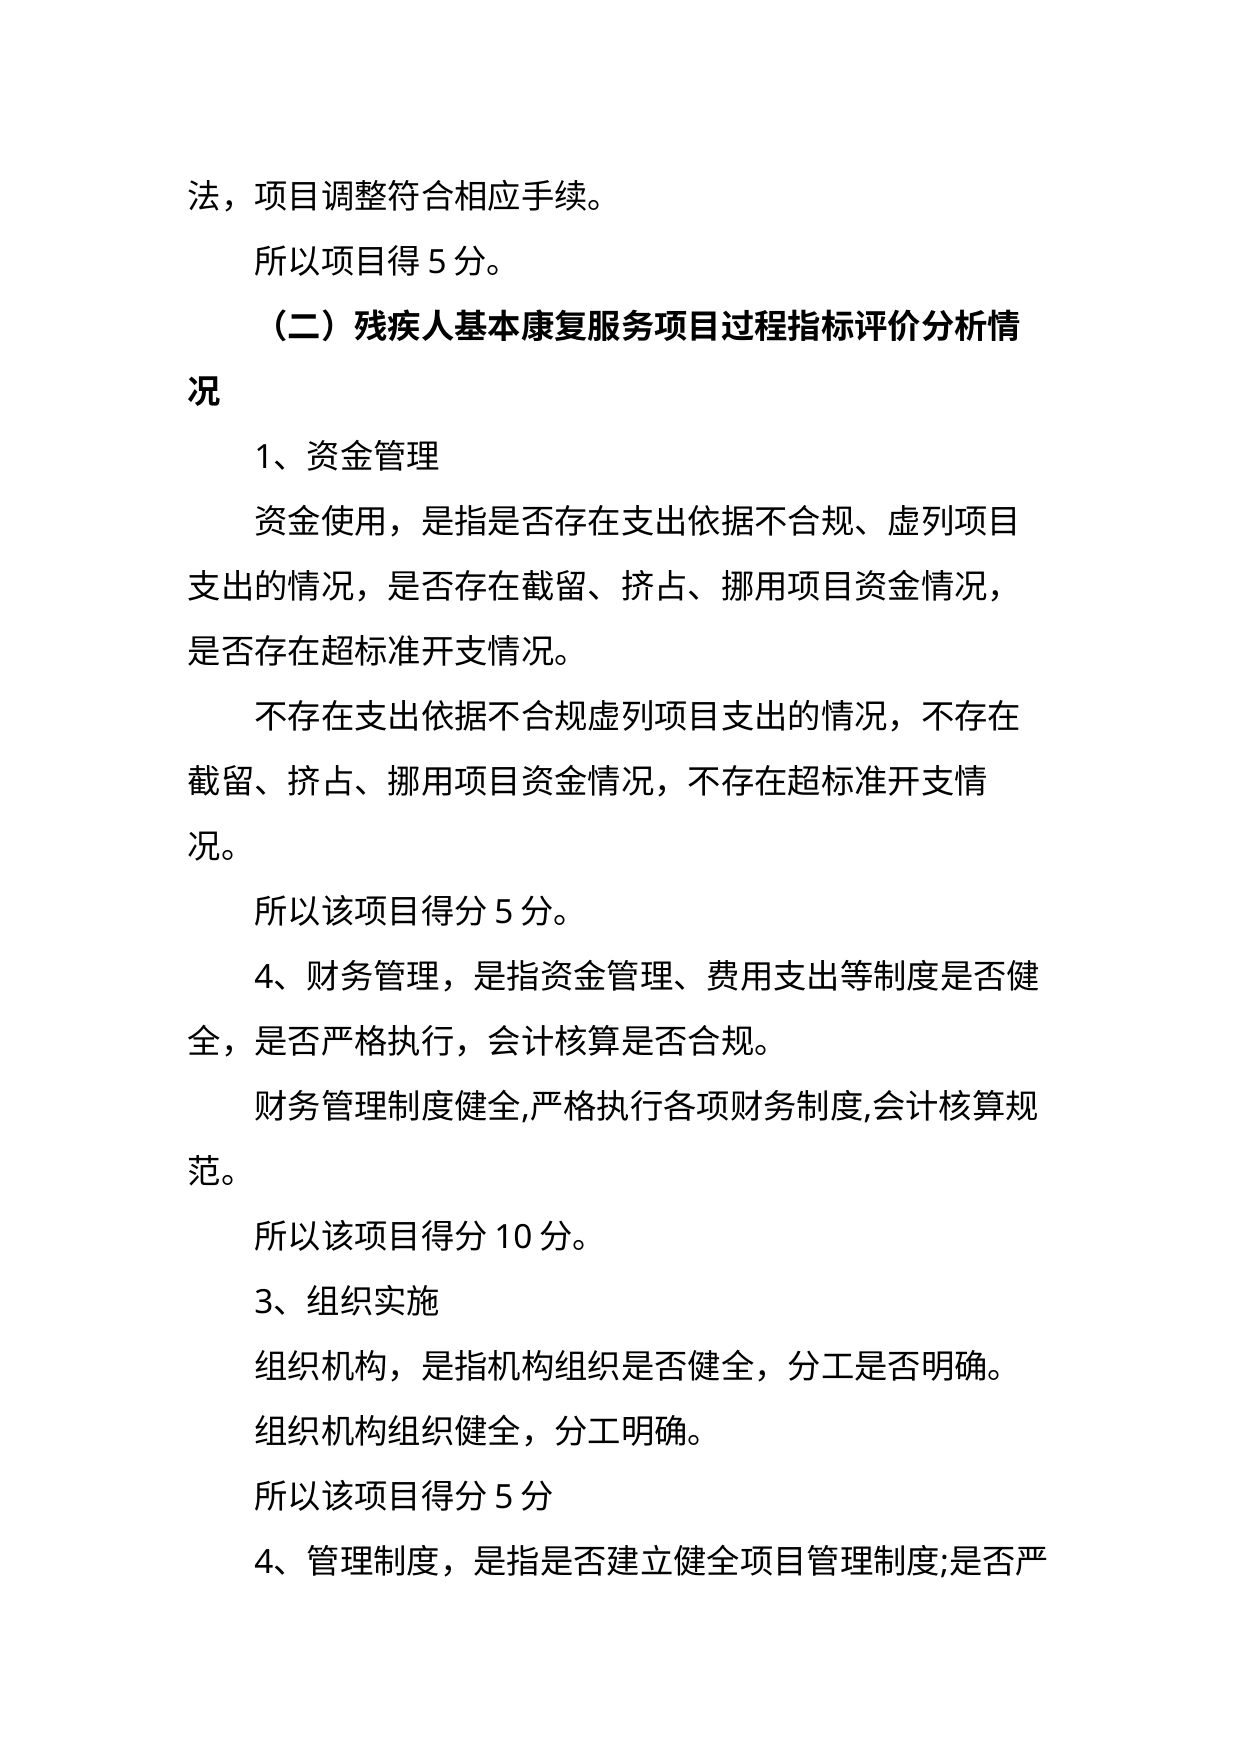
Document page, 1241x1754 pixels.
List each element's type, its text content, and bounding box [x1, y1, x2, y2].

text 所以该项目得分5分。 [187, 877, 1053, 942]
text 所以该项目得分10分。 [187, 1202, 1053, 1267]
text 4、管理制度，是指是否建立健全项目管理制度;是否严 [187, 1527, 1053, 1592]
text 组织机构，是指机构组织是否健全，分工是否明确。 [187, 1332, 1053, 1397]
text 财务管理制度健全,严格执行各项财务制度,会计核算规范。 [187, 1072, 1053, 1202]
text 资金使用，是指是否存在支出依据不合规、虚列项目支出的情况，是否存在截留、挤占、挪用项目资金情况，是否存在超标准开支情况。 [187, 487, 1053, 682]
text 1、资金管理 [187, 422, 1053, 487]
text 组织机构组织健全，分工明确。 [187, 1397, 1053, 1462]
text 所以项目得5分。 [187, 227, 1053, 292]
text 3、组织实施 [187, 1267, 1053, 1332]
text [187, 162, 1053, 227]
text （二）残疾人基本康复服务项目过程指标评价分析情况 [187, 292, 1053, 422]
list 财务管理，是指资金管理、费用支出等制度是否健全，是否严格执行，会计核算是否合规。 [187, 942, 1053, 1072]
text 不存在支出依据不合规虚列项目支出的情况，不存在截留、挤占、挪用项目资金情况，不存在超标准开支情况。 [187, 682, 1053, 877]
text 所以该项目得分5分 [187, 1462, 1053, 1527]
